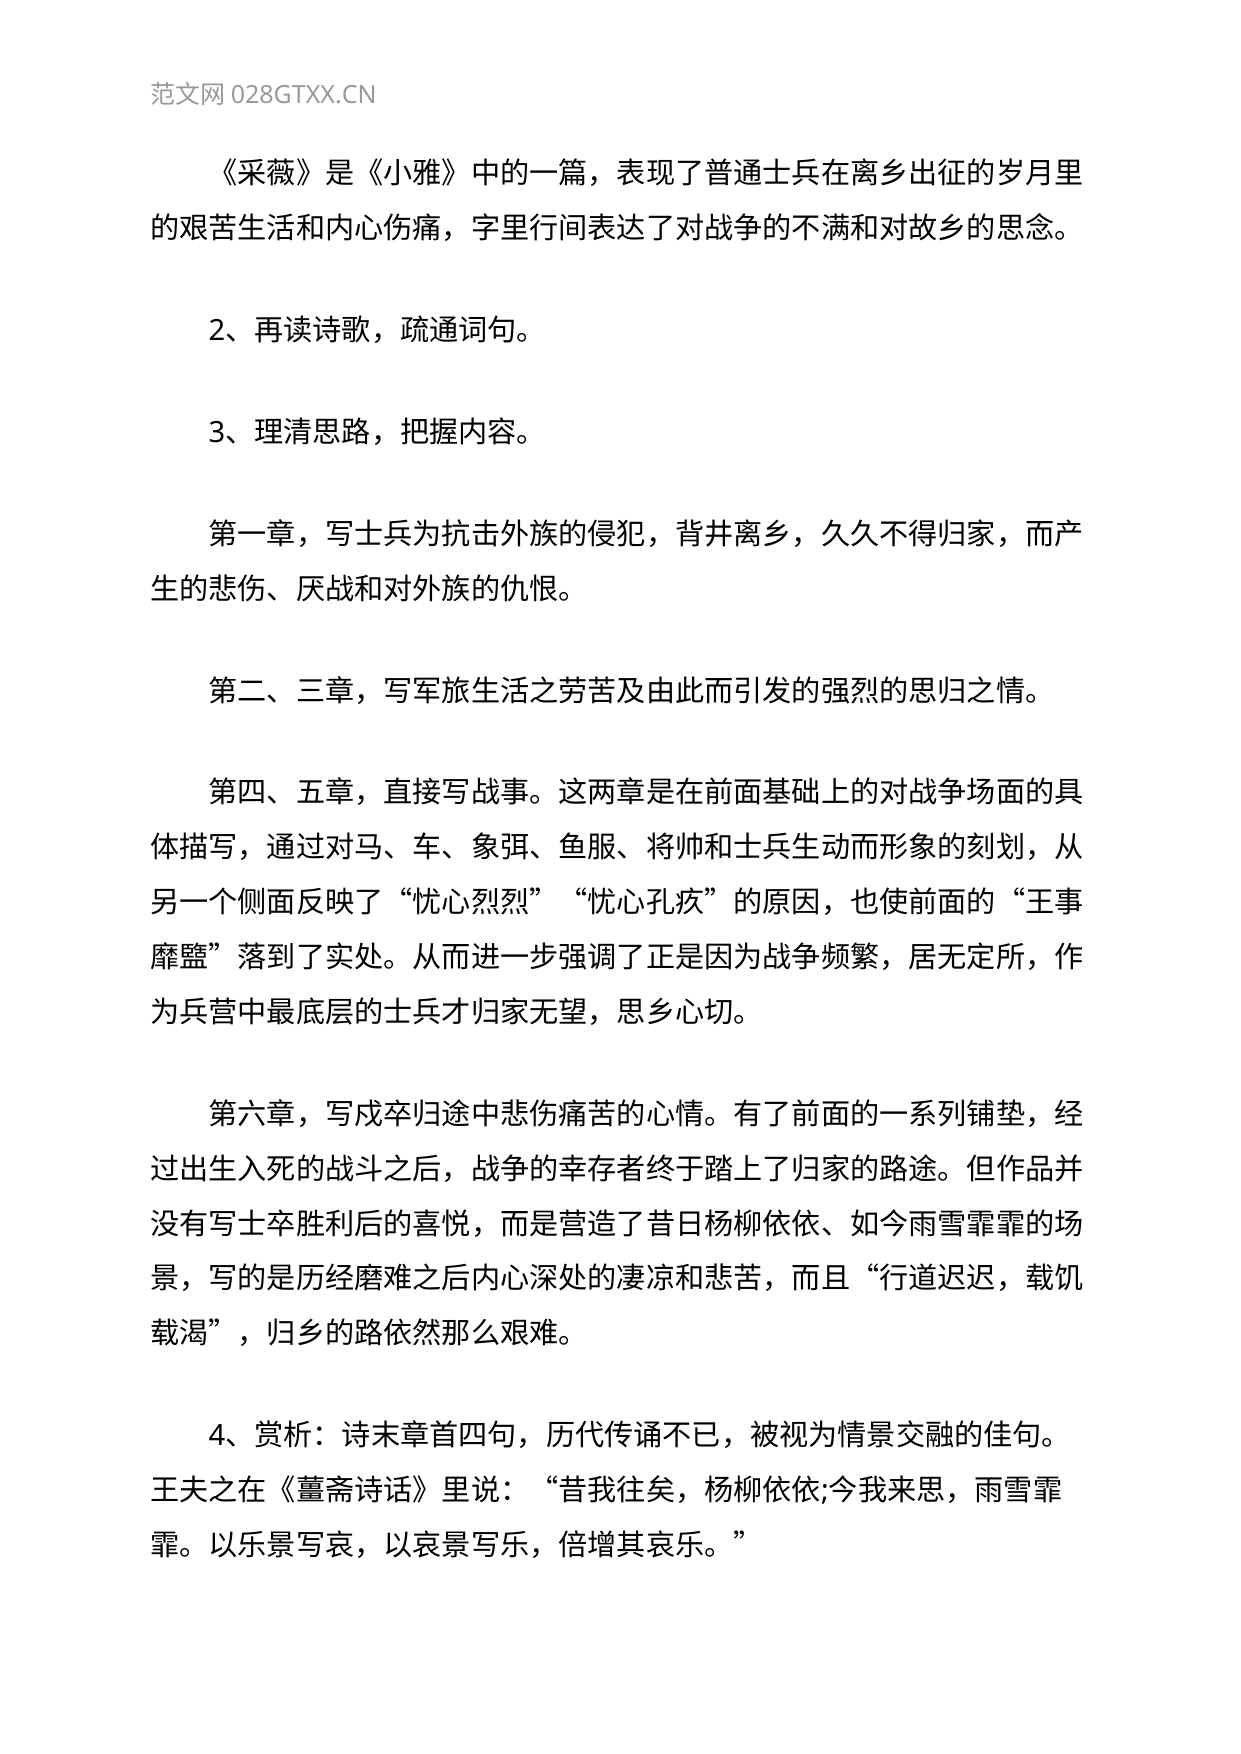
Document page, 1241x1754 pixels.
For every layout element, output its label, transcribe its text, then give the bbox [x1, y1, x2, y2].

text 第六章，写戍卒归途中悲伤痛苦的心情。有了前面的一系列铺垫，经过出生入死的战斗之后，战争的幸存者终于踏上了归家的路途。但作品并没有写士卒胜利后的喜悦，而是营造了昔日杨柳依依、如今雨雪霏霏的场景，写的是历经磨难之后内心深处的凄凉和悲苦，而且“行道迟迟，载饥载渴”，归乡的路依然那么艰难。 [150, 1090, 1090, 1352]
text 4、赏析：诗末章首四句，历代传诵不已，被视为情景交融的佳句。王夫之在《薑斋诗话》里说：“昔我往矣，杨柳依依;今我来思，雨雪霏霏。以乐景写哀，以哀景写乐，倍增其哀乐。” [150, 1412, 1090, 1564]
text 第二、三章，写军旅生活之劳苦及由此而引发的强烈的思归之情。 [150, 667, 1090, 709]
text 2、再读诗歌，疏通词句。 [150, 307, 1090, 349]
text 第一章，写士兵为抗击外族的侵犯，背井离乡，久久不得归家，而产生的悲伤、厌战和对外族的仇恨。 [150, 511, 1090, 608]
text 3、理清思路，把握内容。 [150, 409, 1090, 451]
text 《采薇》是《小雅》中的一篇，表现了普通士兵在离乡出征的岁月里的艰苦生活和内心伤痛，字里行间表达了对战争的不满和对故乡的思念。 [150, 150, 1090, 247]
text 第四、五章，直接写战事。这两章是在前面基础上的对战争场面的具体描写，通过对马、车、象弭、鱼服、将帅和士兵生动而形象的刻划，从另一个侧面反映了“忧心烈烈”“忧心孔疚”的原因，也使前面的“王事靡盬”落到了实处。从而进一步强调了正是因为战争频繁，居无定所，作为兵营中最底层的士兵才归家无望，思乡心切。 [150, 769, 1090, 1031]
